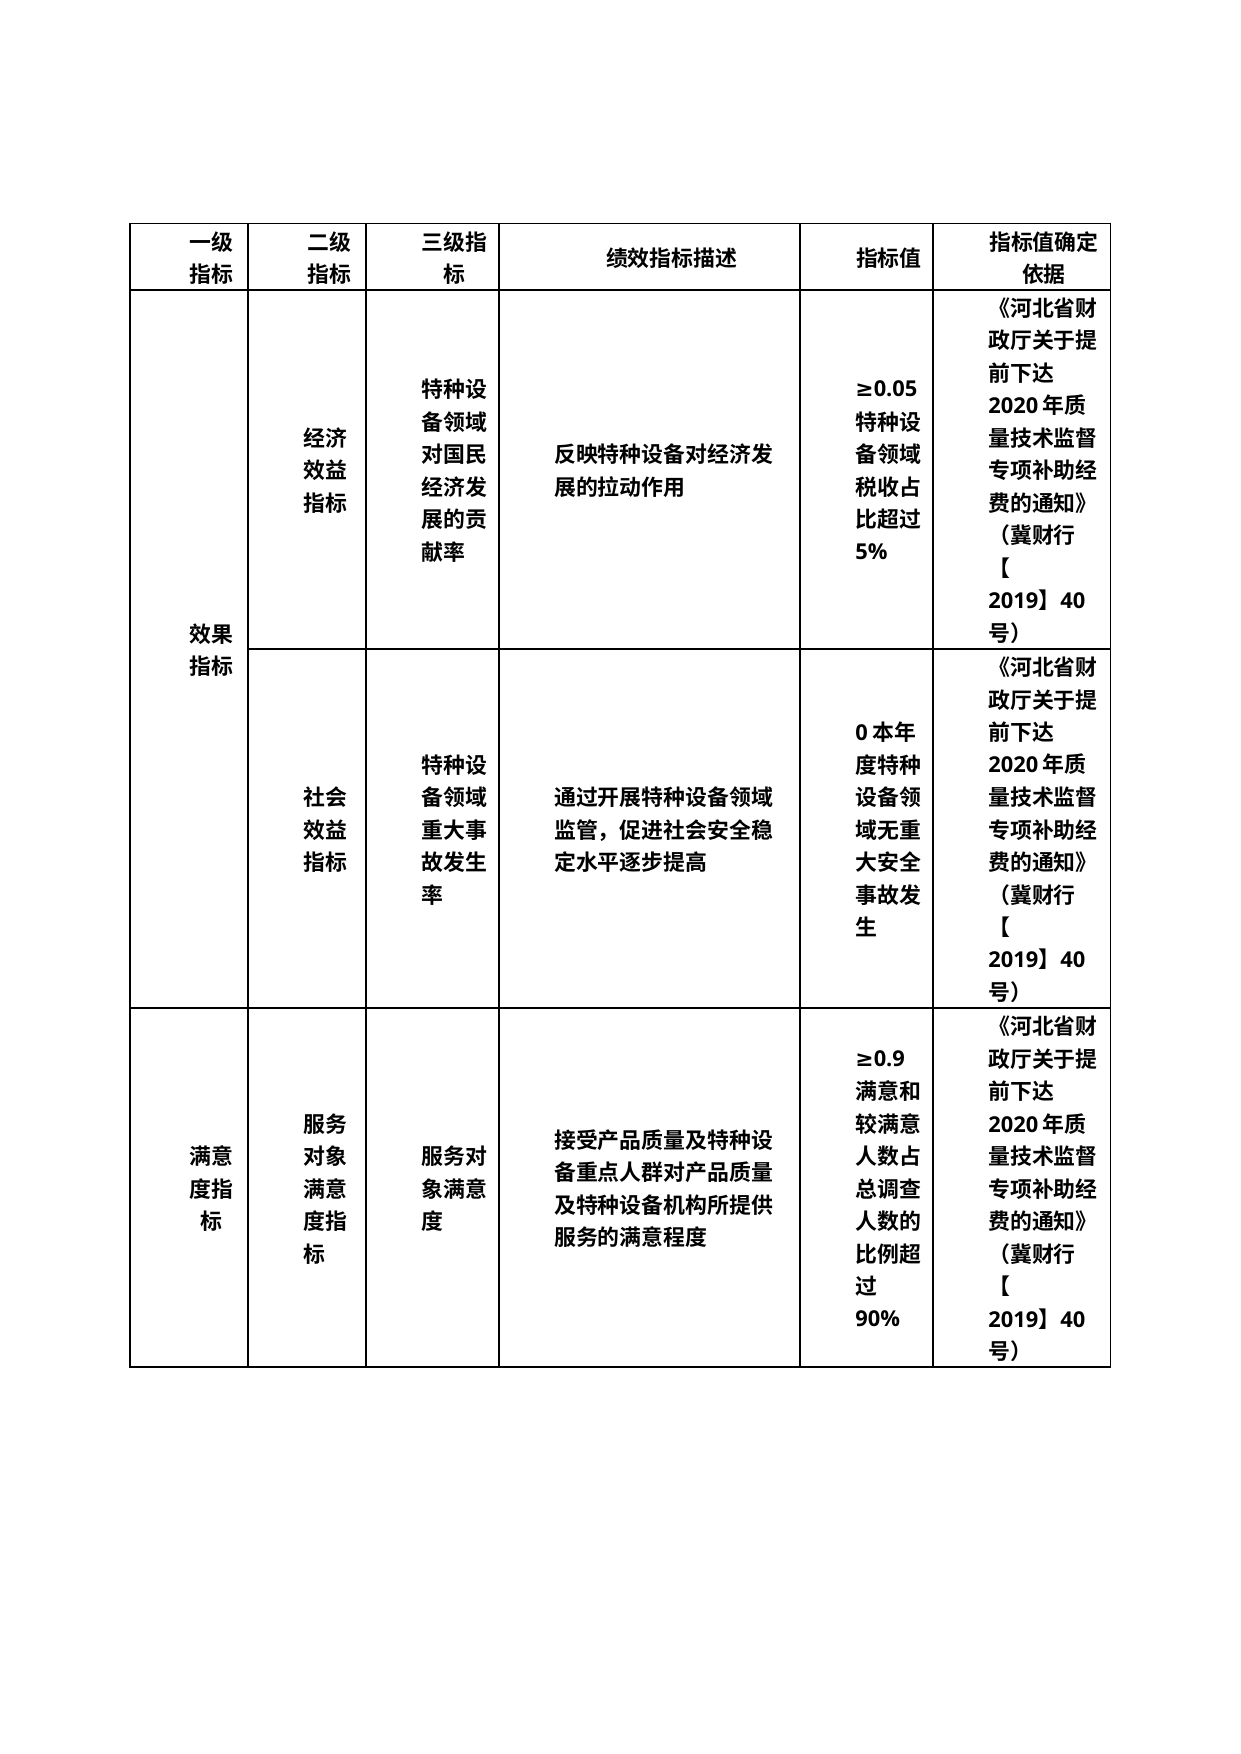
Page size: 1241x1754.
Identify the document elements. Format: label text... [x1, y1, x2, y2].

table_cell 效果指标 [131, 291, 247, 1007]
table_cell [934, 291, 1110, 648]
table_cell ≥0.9满意和较满意人数占总调查人数的比例超过90% [801, 1009, 932, 1366]
table_cell 经济效益指标 [249, 291, 365, 648]
table_cell 反映特种设备对经济发展的拉动作用 [500, 291, 799, 648]
table_header 三级指标 [367, 224, 498, 289]
table_cell 社会效益指标 [249, 650, 365, 1007]
table_cell 0本年度特种设备领域无重大安全事故发生 [801, 650, 932, 1007]
table_header 绩效指标描述 [500, 224, 799, 289]
table_cell 服务对象满意度指标 [249, 1009, 365, 1366]
table_cell ≥0.05特种设备领域税收占比超过5% [801, 291, 932, 648]
table_cell 接受产品质量及特种设备重点人群对产品质量及特种设备机构所提供服务的满意程度 [500, 1009, 799, 1366]
table_cell 《河北省财政厅关于提前下达2020年质量技术监督专项补助经费的通知》（冀财行【2019】40号） [934, 650, 1110, 1007]
table_header 指标值确定依据 [934, 224, 1110, 289]
table_cell 特种设备领域对国民经济发展的贡献率 [367, 291, 498, 648]
table_cell 服务对象满意度 [367, 1009, 498, 1366]
table_cell 特种设备领域重大事故发生率 [367, 650, 498, 1007]
table_header 二级指标 [249, 224, 365, 289]
table_header 指标值 [801, 224, 932, 289]
table_header 一级指标 [131, 224, 247, 289]
table_cell 《河北省财政厅关于提前下达2020年质量技术监督专项补助经费的通知》（冀财行【2019】40号） [934, 1009, 1110, 1366]
table_cell 满意度指标 [131, 1009, 247, 1366]
table_cell 通过开展特种设备领域监管，促进社会安全稳定水平逐步提高 [500, 650, 799, 1007]
